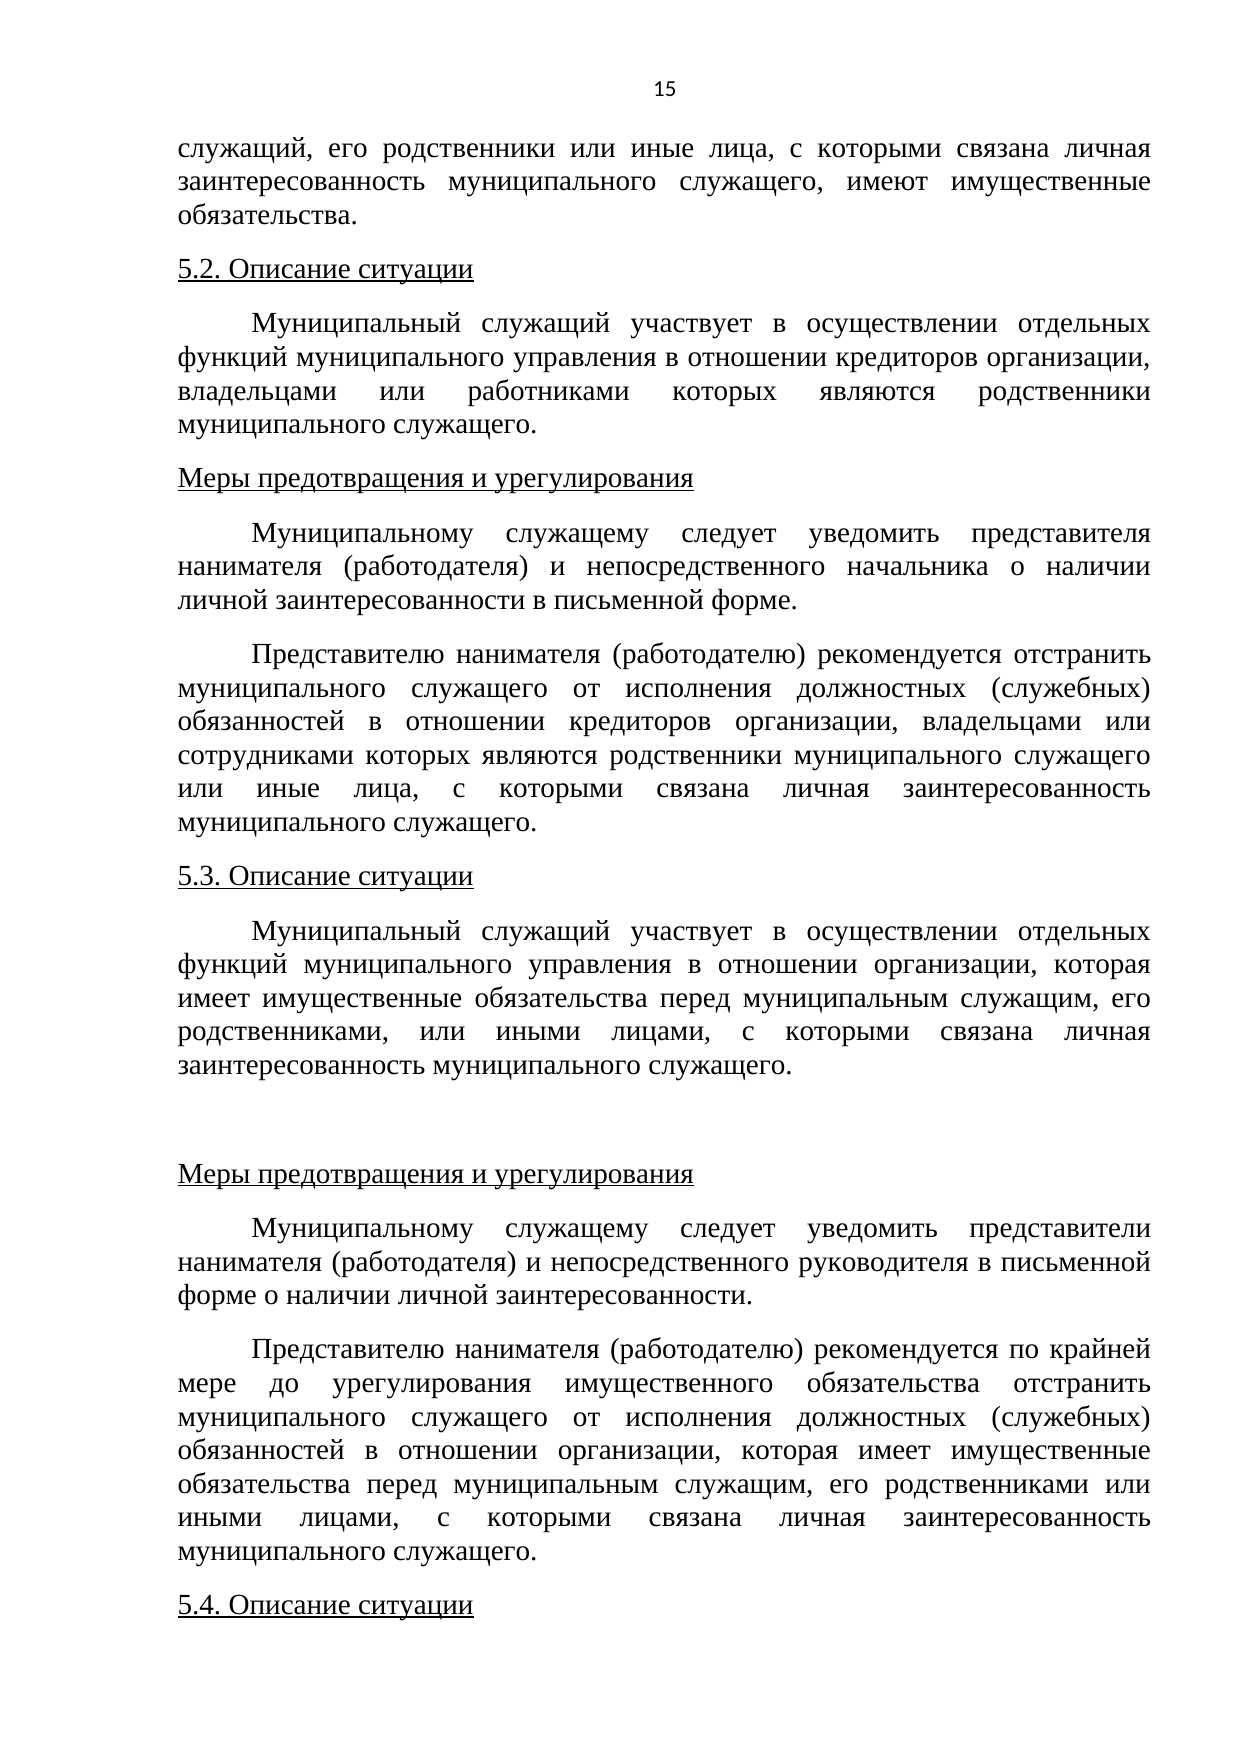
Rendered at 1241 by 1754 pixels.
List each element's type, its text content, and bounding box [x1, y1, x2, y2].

text 5.2. Описание ситуации [177, 251, 1152, 285]
text Меры предотвращения и урегулирования [177, 1156, 1152, 1189]
text Муниципальному служащему следует уведомить представителя нанимателя (работодателя) и непосредственного начальника о наличии личной заинтересованности в письменной форме. [177, 515, 1152, 616]
text Представителю нанимателя (работодателю) рекомендуется отстранить муниципального служащего от исполнения должностных (служебных) обязанностей в отношении кредиторов организации, владельцами или сотрудниками которых являются родственники муниципального служащего или иные лица, с которыми связана личная заинтересованность муниципального служащего. [177, 636, 1152, 838]
text 5.4. Описание ситуации [177, 1587, 1152, 1621]
text Представителю нанимателя (работодателю) рекомендуется по крайней мере до урегулирования имущественного обязательства отстранить муниципального служащего от исполнения должностных (служебных) обязанностей в отношении организации, которая имеет имущественные обязательства перед муниципальным служащим, его родственниками или иными лицами, с которыми связана личная заинтересованность муниципального служащего. [177, 1332, 1152, 1566]
text Муниципальный служащий участвует в осуществлении отдельных функций муниципального управления в отношении организации, которая имеет имущественные обязательства перед муниципальным служащим, его родственниками, или иными лицами, с которыми связана личная заинтересованность муниципального служащего. [177, 913, 1152, 1081]
text Муниципальный служащий участвует в осуществлении отдельных функций муниципального управления в отношении кредиторов организации, владельцами или работниками которых являются родственники муниципального служащего. [177, 306, 1152, 440]
text 5.3. Описание ситуации [177, 858, 1152, 892]
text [177, 130, 1152, 230]
text Меры предотвращения и урегулирования [177, 461, 1152, 494]
text Муниципальному служащему следует уведомить представители нанимателя (работодателя) и непосредственного руководителя в письменной форме о наличии личной заинтересованности. [177, 1210, 1152, 1311]
